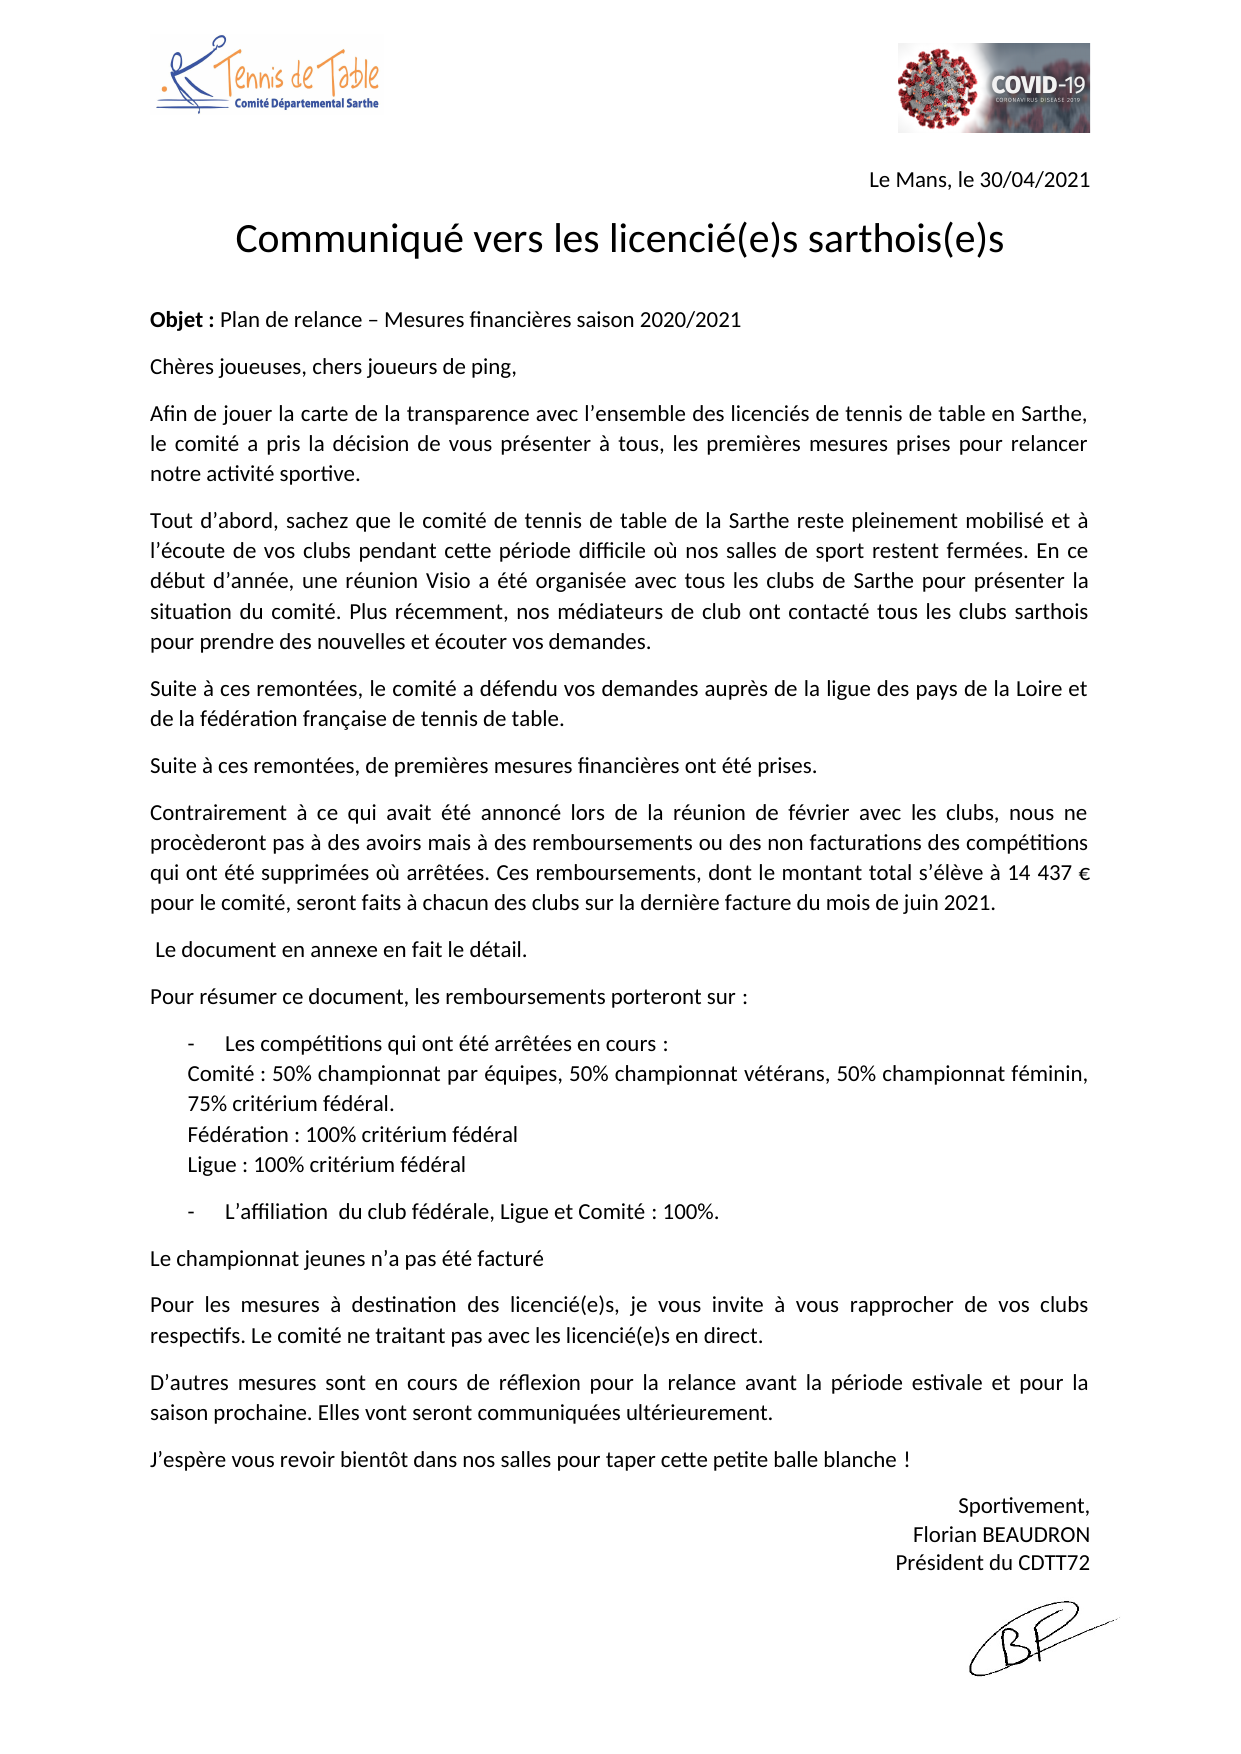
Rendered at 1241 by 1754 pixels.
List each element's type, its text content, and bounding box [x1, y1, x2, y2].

text Sportivement, [150, 1492, 1090, 1520]
picture [898, 43, 1091, 133]
text Fédération : 100% critérium fédéral [187, 1120, 1090, 1148]
text Chères joueuses, chers joueurs de ping, [150, 352, 1090, 380]
list L’affiliation du club fédérale, Ligue et Comité : 100%. [187, 1197, 1090, 1225]
text Contrairement à ce qui avait été annoncé lors de la réunion de février avec les clubs, nous ne procèderont pas à des avoirs mais à des remboursements ou des non facturations des compétitions qui ont été supprimées où arrêtées. Ces remboursements, dont le montant total s’élève à 14 437 € pour le comité, seront faits à chacun des clubs sur la dernière facture du mois de juin 2021. [150, 798, 1090, 917]
text Le Mans, le 30/04/2021 [150, 165, 1090, 193]
text Tout d’abord, sachez que le comité de tennis de table de la Sarthe reste pleinement mobilisé et à l’écoute de vos clubs pendant cette période difficile où nos salles de sport restent fermées. En ce début d’année, une réunion Visio a été organisée avec tous les clubs de Sarthe pour présenter la situation du comité. Plus récemment, nos médiateurs de club ont contacté tous les clubs sarthois pour prendre des nouvelles et écouter vos demandes. [150, 506, 1090, 655]
picture [963, 1591, 1122, 1688]
text Afin de jouer la carte de la transparence avec l’ensemble des licenciés de tennis de table en Sarthe, le comité a pris la décision de vous présenter à tous, les premières mesures prises pour relancer notre activité sportive. [150, 399, 1090, 487]
text Comité : 50% championnat par équipes, 50% championnat vétérans, 50% championnat féminin, 75% critérium fédéral. [187, 1059, 1090, 1118]
text Florian BEAUDRON [150, 1520, 1090, 1548]
text Le championnat jeunes n’a pas été facturé [150, 1244, 1090, 1272]
text Suite à ces remontées, le comité a défendu vos demandes auprès de la ligue des pays de la Loire et de la fédération française de tennis de table. [150, 674, 1090, 732]
text Ligue : 100% critérium fédéral [187, 1150, 1090, 1178]
text D’autres mesures sont en cours de réflexion pour la relance avant la période estivale et pour la saison prochaine. Elles vont seront communiquées ultérieurement. [150, 1368, 1090, 1426]
text Président du CDTT72 [150, 1548, 1090, 1576]
text J’espère vous revoir bientôt dans nos salles pour taper cette petite balle blanche ! [150, 1445, 1090, 1473]
text Pour les mesures à destination des licencié(e)s, je vous invite à vous rapprocher de vos clubs respectifs. Le comité ne traitant pas avec les licencié(e)s en direct. [150, 1291, 1090, 1349]
text Pour résumer ce document, les remboursements porteront sur : [150, 982, 1090, 1010]
text Suite à ces remontées, de premières mesures financières ont été prises. [150, 751, 1090, 779]
text Communiqué vers les licencié(e)s sarthois(e)s [150, 212, 1090, 263]
list Les compétitions qui ont été arrêtées en cours : [187, 1029, 1090, 1057]
text Le document en annexe en fait le détail. [150, 935, 1090, 963]
picture [150, 34, 385, 115]
text Objet : Plan de relance – Mesures financières saison 2020/2021 [150, 305, 1090, 333]
